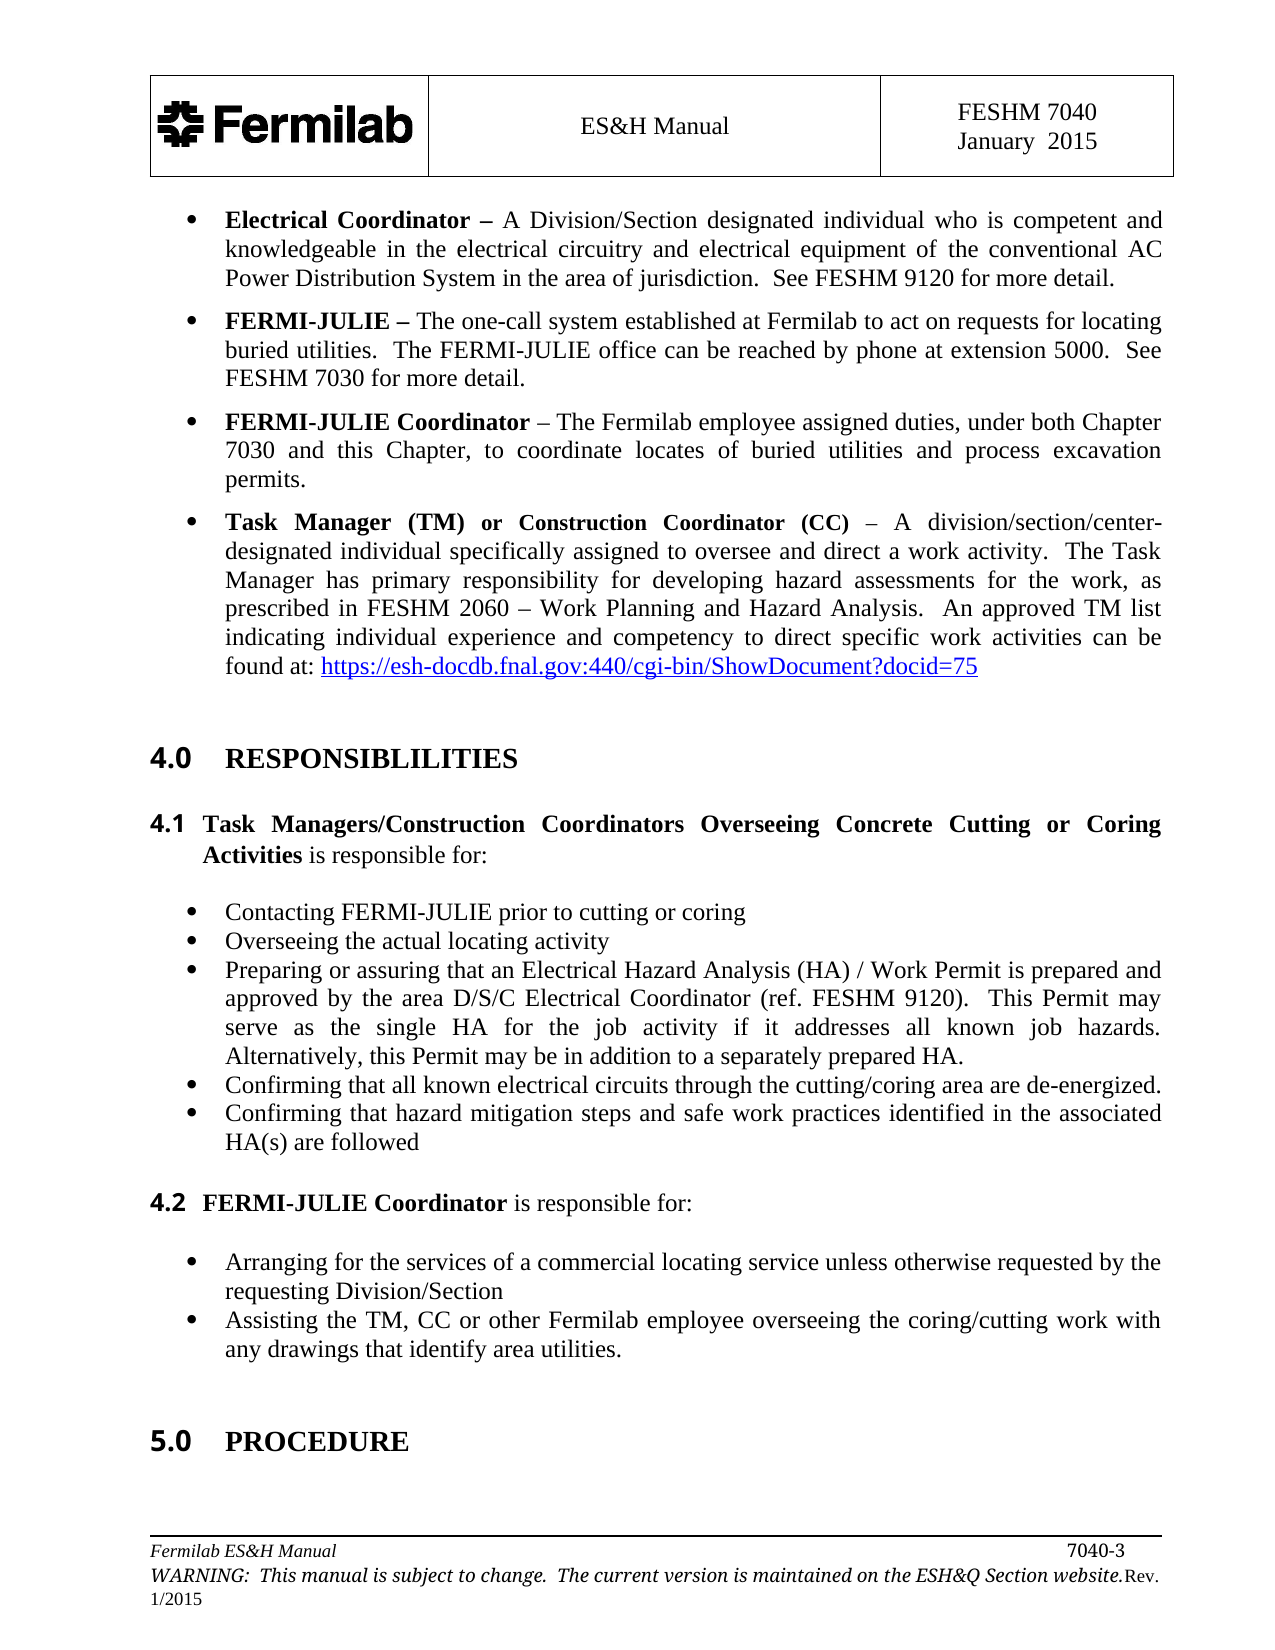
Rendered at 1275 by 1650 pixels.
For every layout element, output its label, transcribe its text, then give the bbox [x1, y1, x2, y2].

list Arranging for the services of a commercial locating service unless otherwise requested by the requesting Division/Section [187, 1247, 1162, 1305]
picture [157, 101, 413, 147]
list FERMI-JULIE – The one-call system established at Fermilab to act on requests for locating buried utilities. The FERMI-JULIE office can be reached by phone at extension 5000. See FESHM 7030 for more detail. [187, 306, 1162, 392]
subtitle FERMI-JULIE Coordinator is responsible for: [150, 1185, 1162, 1219]
list Task Manager (TM) or Construction Coordinator (CC) – A division/section/center-designated individual specifically assigned to oversee and direct a work activity. The Task Manager has primary responsibility for developing hazard assessments for the work, as prescribed in FESHM 2060 – Work Planning and Hazard Analysis. An approved TM list indicating individual experience and competency to direct specific work activities can be found at: https://esh-docdb.fnal.gov:440/cgi-bin/ShowDocument?docid=75 [187, 507, 1162, 680]
subtitle PROCEDURE [150, 1420, 1162, 1460]
list Confirming that all known electrical circuits through the cutting/coring area are de-energized. [187, 1070, 1162, 1098]
list Overseeing the actual locating activity [187, 926, 1162, 955]
subtitle RESPONSIBLILITIES [150, 737, 1162, 777]
list FERMI-JULIE Coordinator – The Fermilab employee assigned duties, under both Chapter 7030 and this Chapter, to coordinate locates of buried utilities and process excavation permits. [187, 407, 1162, 493]
list Electrical Coordinator – A Division/Section designated individual who is competent and knowledgeable in the electrical circuitry and electrical equipment of the conventional AC Power Distribution System in the area of jurisdiction. See FESHM 9120 for more detail. [187, 205, 1162, 292]
list Preparing or assuring that an Electrical Hazard Analysis (HA) / Work Permit is prepared and approved by the area D/S/C Electrical Coordinator (ref. FESHM 9120). This Permit may serve as the single HA for the job activity if it addresses all known job hazards. Alternatively, this Permit may be in addition to a separately prepared HA. [187, 955, 1162, 1070]
subtitle Task Managers/Construction Coordinators Overseeing Concrete Cutting or Coring Activities is responsible for: [150, 806, 1162, 868]
list Assisting the TM, CC or other Fermilab employee overseeing the coring/cutting work with any drawings that identify area utilities. [187, 1305, 1162, 1362]
list Confirming that hazard mitigation steps and safe work practices identified in the associated HA(s) are followed [187, 1098, 1162, 1156]
list Contacting FERMI-JULIE prior to cutting or coring [187, 897, 1162, 926]
